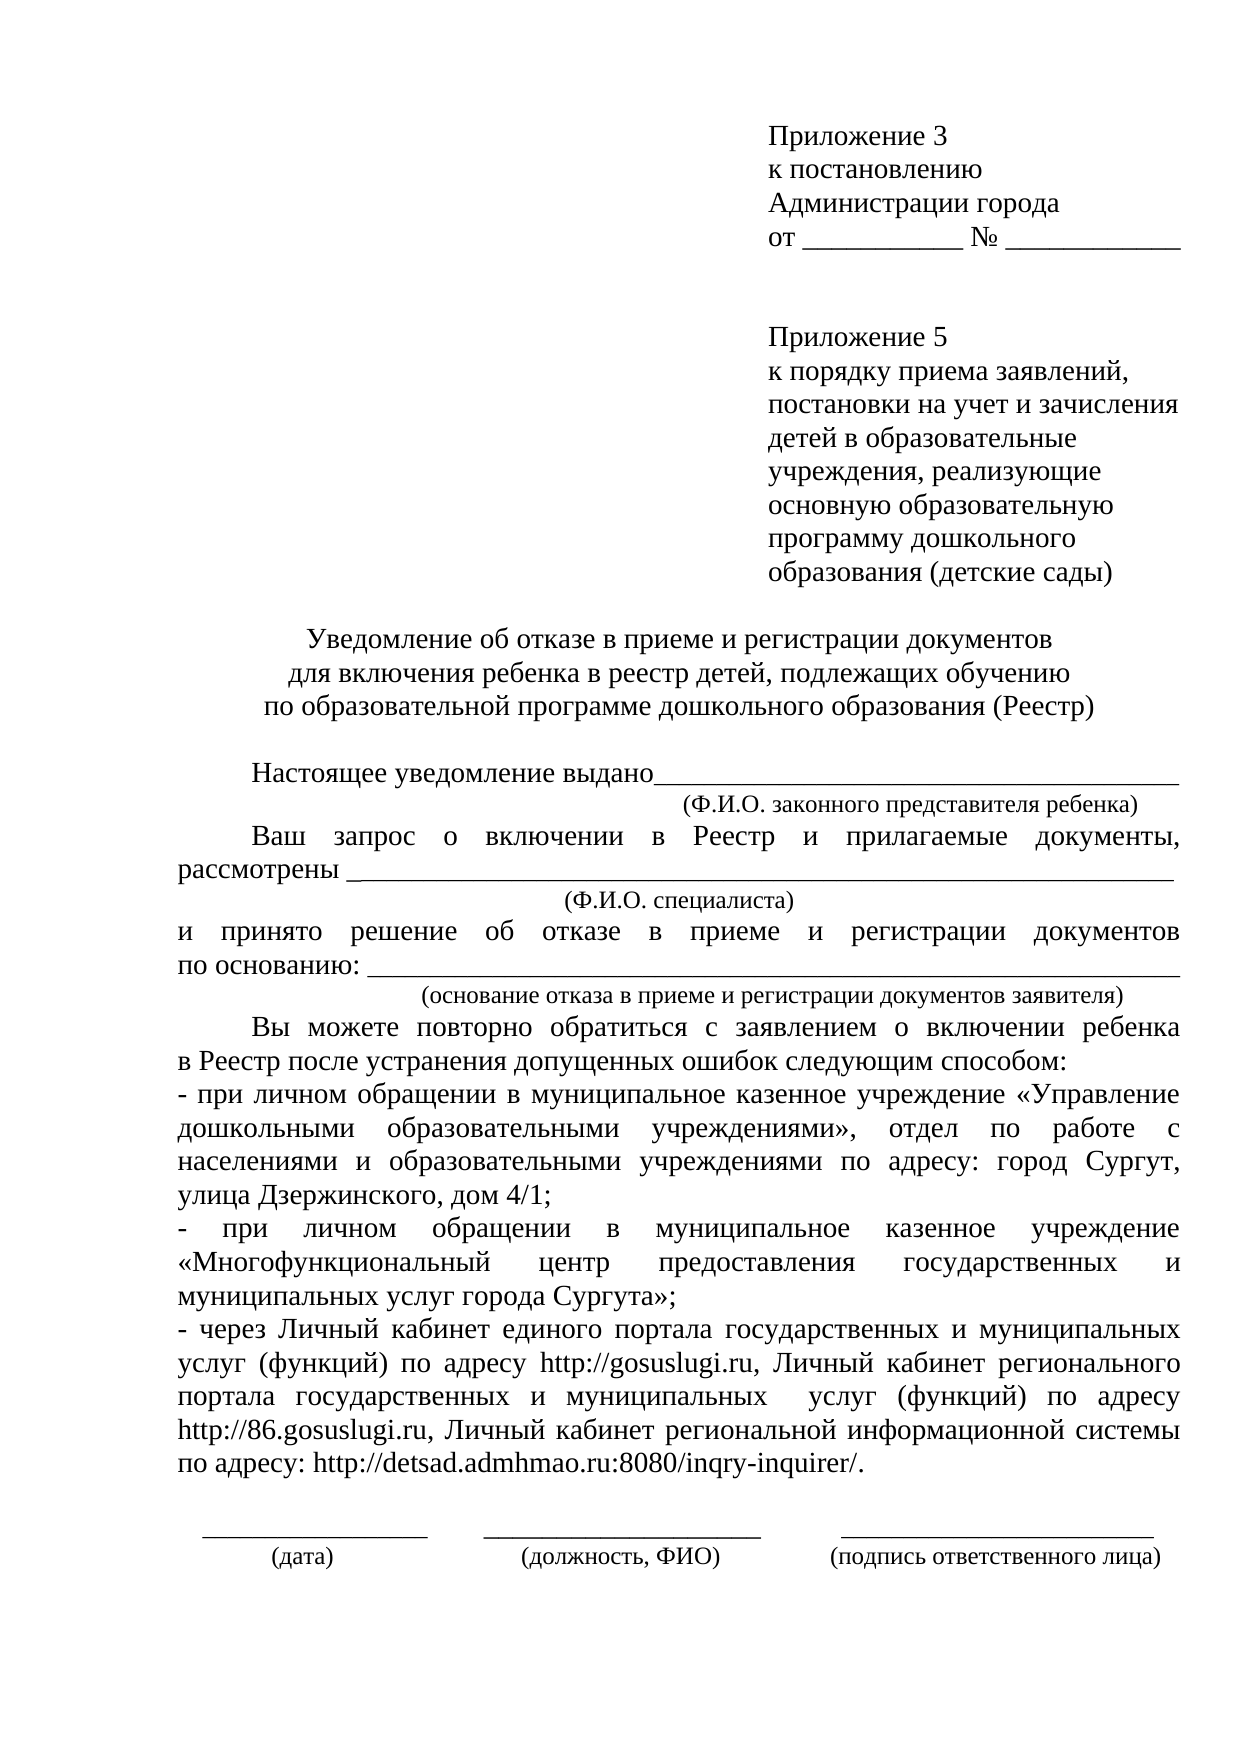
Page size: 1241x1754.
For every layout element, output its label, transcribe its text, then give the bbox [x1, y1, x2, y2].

text Вы можете повторно обратиться с заявлением о включении ребенка в Реестр после устранения допущенных ошибок следующим способом: [177, 1009, 1181, 1076]
text к порядку приема заявлений, постановки на учет и зачисления детей в образовательные учреждения, реализующие основную образовательную программу дошкольного образования (детские сады) [768, 353, 1181, 588]
text Настоящее уведомление выдано__________________________________________ [177, 755, 1181, 789]
text - через Личный кабинет единого портала государственных и муниципальных услуг (функций) по адресу http://gosuslugi.ru, Личный кабинет регионального портала государственных и муниципальных услуг (функций) по адресу http://86.gosuslugi.ru, Личный кабинет региональной информационной системы по адресу: http://detsad.admhmao.ru:8080/inqry-inquirer/. [177, 1311, 1181, 1479]
text __________________ ___________________ _________________________ [177, 1508, 1181, 1541]
text для включения ребенка в реестр детей, подлежащих обучению по образовательной программе дошкольного образования (Реестр) [177, 655, 1181, 722]
text Ваш запрос о включении в Реестр и прилагаемые документы, рассмотрены __________________________________________________________________ [177, 818, 1181, 885]
text и принято решение об отказе в приеме и регистрации документов по основанию: _________________________________________________________________ [177, 913, 1181, 981]
text (дата) (должность, ФИО) (подпись ответственного лица) [177, 1541, 1181, 1570]
text Приложение 5 [177, 319, 1181, 353]
text Уведомление об отказе в приеме и регистрации документов [177, 621, 1181, 655]
text Администрации города [768, 185, 1181, 219]
text от ___________ № ____________ [177, 219, 1181, 252]
text (основание отказа в приеме и регистрации документов заявителя) [177, 981, 1181, 1009]
text (Ф.И.О. законного представителя ребенка) [177, 789, 1181, 818]
text (Ф.И.О. специалиста) [177, 885, 1181, 913]
text - при личном обращении в муниципальное казенное учреждение «Многофункциональный центр предоставления государственных и муниципальных услуг города Сургута»; [177, 1211, 1181, 1311]
text - при личном обращении в муниципальное казенное учреждение «Управление дошкольными образовательными учреждениями», отдел по работе с населениями и образовательными учреждениями по адресу: город Сургут, улица Дзержинского, дом 4/1; [177, 1076, 1181, 1211]
text к постановлению [768, 152, 1181, 185]
text Приложение 3 [177, 118, 1181, 152]
